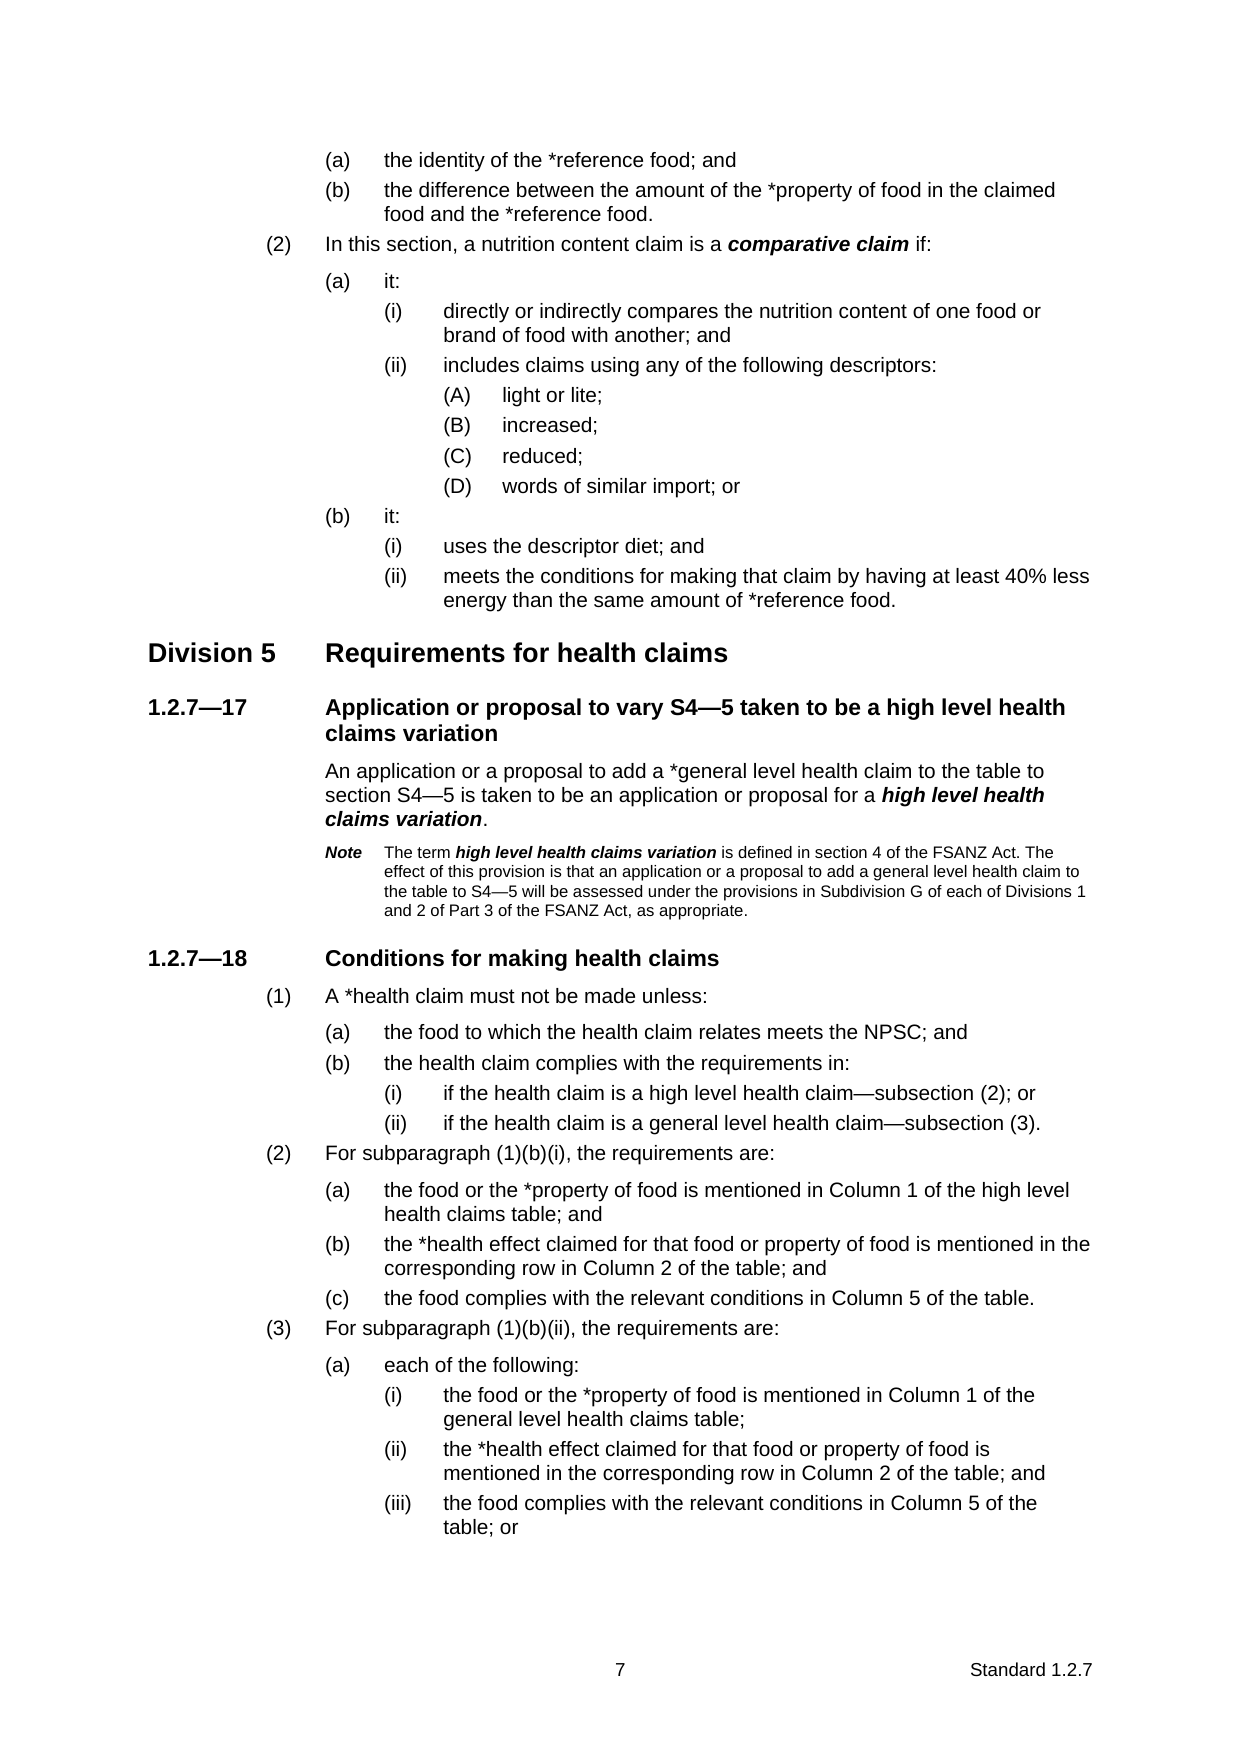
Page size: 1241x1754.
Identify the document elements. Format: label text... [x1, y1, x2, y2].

text (a) the food to which the health claim relates meets the NPSC; and [148, 1020, 1092, 1044]
text (i) if the health claim is a high level health claim—subsection (2); or [148, 1081, 1092, 1104]
text (i) uses the descriptor diet; and [148, 534, 1092, 558]
text (b) the difference between the amount of the *property of food in the claimed food and the *reference food. [148, 178, 1092, 226]
text (i) the food or the *property of food is mentioned in Column 1 of the general level health claims table; [148, 1383, 1092, 1431]
text An application or a proposal to add a *general level health claim to the table to section S4—5 is taken to be an application or proposal for a high level health claims variation. [148, 759, 1092, 831]
text (1) A *health claim must not be made unless: [148, 984, 1092, 1008]
text (2) For subparagraph (1)(b)(i), the requirements are: [148, 1141, 1092, 1165]
text Division 5 Requirements for health claims [148, 637, 1092, 668]
text (a) each of the following: [148, 1352, 1092, 1376]
text (ii) the *health effect claimed for that food or property of food is mentioned in the corresponding row in Column 2 of the table; and [148, 1437, 1092, 1485]
text (b) it: [148, 504, 1092, 528]
text (a) it: [148, 268, 1092, 292]
text (2) In this section, a nutrition content claim is a comparative claim if: [148, 232, 1092, 256]
text Note The term high level health claims variation is defined in section 4 of the FSANZ Act. The effect of this provision is that an application or a proposal to add a general level health claim to the table to S4—5 will be assessed under the provisions in Subdivision G of each of Divisions 1 and 2 of Part 3 of the FSANZ Act, as appropriate. [148, 843, 1092, 920]
text (ii) includes claims using any of the following descriptors: [148, 353, 1092, 377]
text (iii) the food complies with the relevant conditions in Column 5 of the table; or [148, 1491, 1092, 1539]
text (ii) if the health claim is a general level health claim—subsection (3). [148, 1111, 1092, 1135]
text (A) light or lite; [148, 383, 1092, 407]
text (i) directly or indirectly compares the nutrition content of one food or brand of food with another; and [148, 299, 1092, 347]
text (B) increased; [148, 413, 1092, 437]
text (c) the food complies with the relevant conditions in Column 5 of the table. [148, 1286, 1092, 1310]
text (3) For subparagraph (1)(b)(ii), the requirements are: [148, 1316, 1092, 1340]
text (ii) meets the conditions for making that claim by having at least 40% less energy than the same amount of *reference food. [148, 564, 1092, 612]
text 1.2.7—18 Conditions for making health claims [148, 945, 1092, 971]
text (b) the *health effect claimed for that food or property of food is mentioned in the corresponding row in Column 2 of the table; and [148, 1232, 1092, 1279]
text (D) words of similar import; or [148, 474, 1092, 498]
text (C) reduced; [148, 443, 1092, 467]
text (a) the food or the *property of food is mentioned in Column 1 of the high level health claims table; and [148, 1177, 1092, 1225]
text (a) the identity of the *reference food; and [148, 148, 1092, 172]
text 1.2.7—17 Application or proposal to vary S4—5 taken to be a high level health claims variation [148, 693, 1092, 746]
text (b) the health claim complies with the requirements in: [148, 1050, 1092, 1074]
